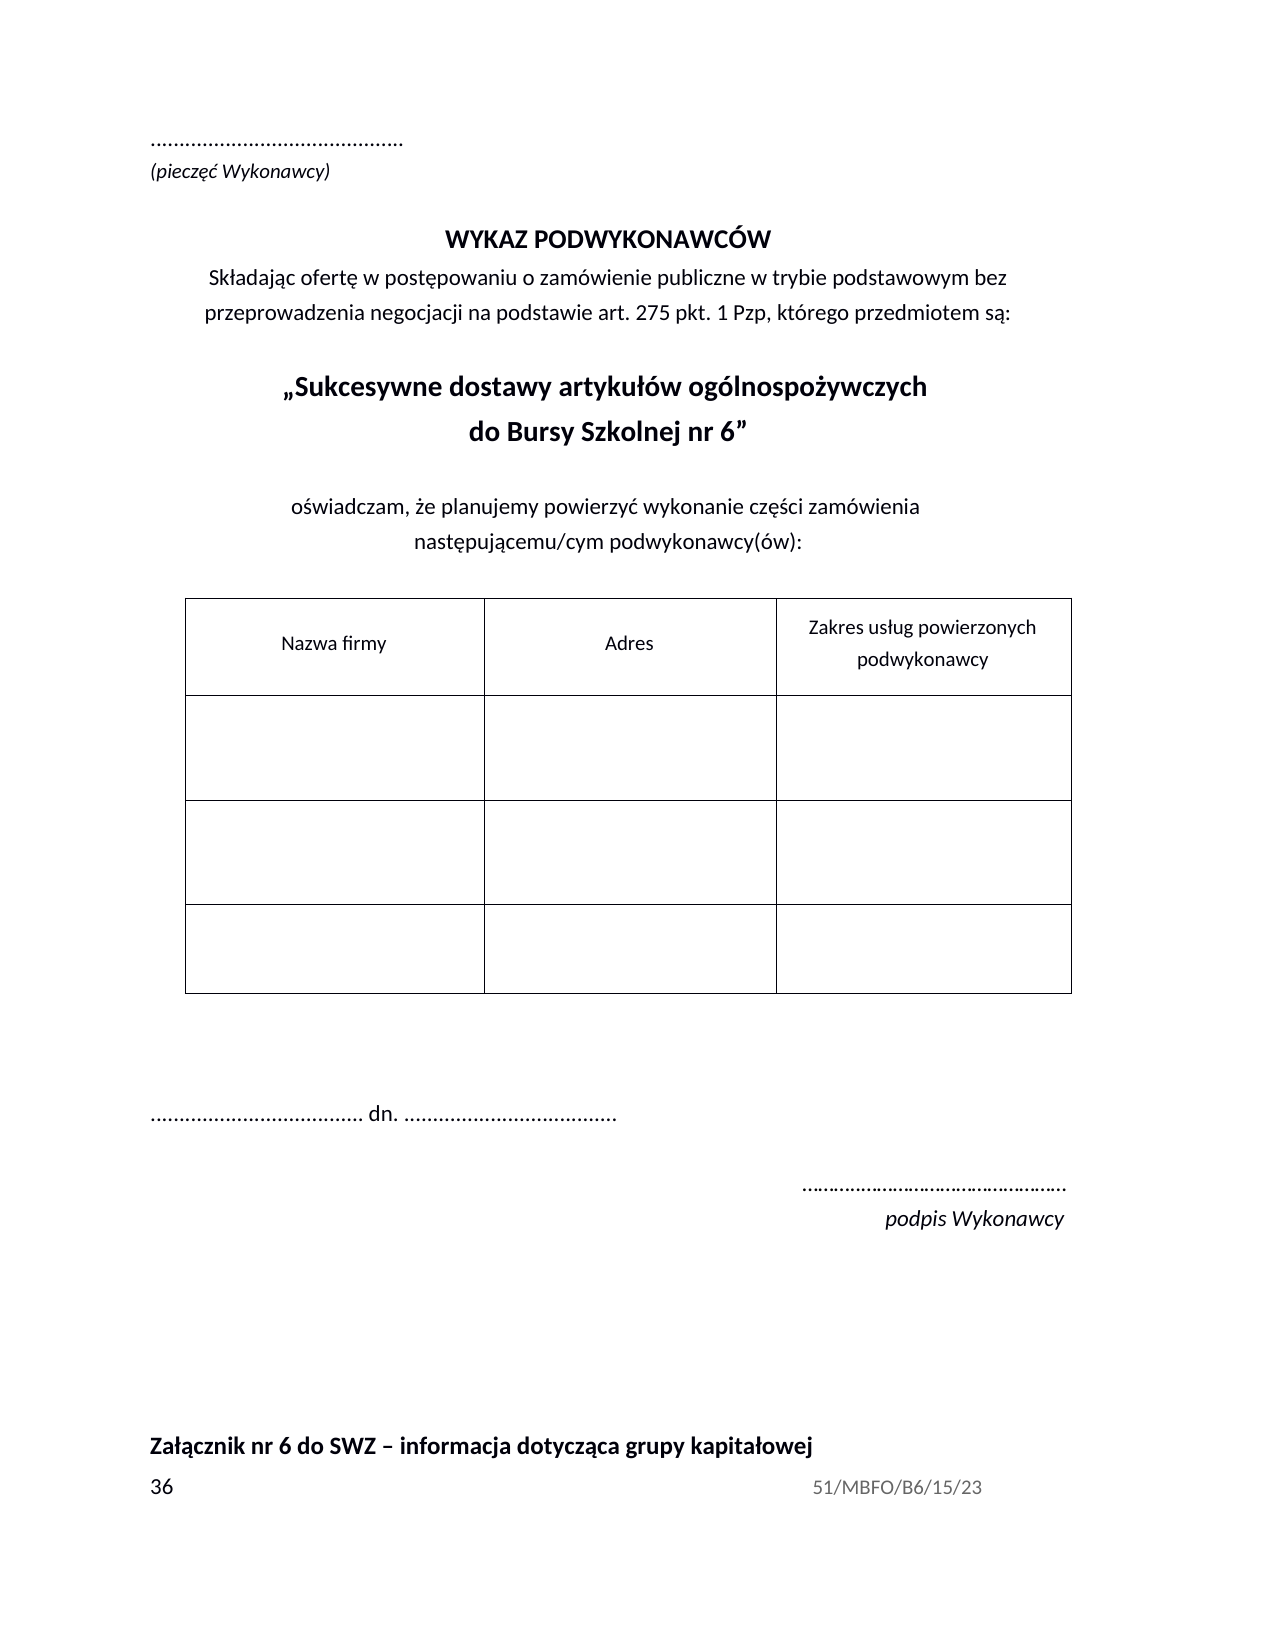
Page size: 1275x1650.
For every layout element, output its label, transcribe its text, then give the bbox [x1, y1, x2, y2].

text „Sukcesywne dostawy artykułów ogólnospożywczych do Bursy Szkolnej nr 6” [150, 368, 1066, 448]
text (pieczęć Wykonawcy) [150, 159, 1066, 184]
text ..................................... dn. ..................................... [150, 1099, 1066, 1127]
table_cell [186, 696, 484, 800]
text oświadczam, że planujemy powierzyć wykonanie części zamówienia następującemu/cym podwykonawcy(ów): [150, 492, 1066, 555]
text ............................................ [150, 124, 1066, 152]
text Załącznik nr 6 do SWZ – informacja dotycząca grupy kapitałowej [150, 1430, 970, 1461]
text Składając ofertę w postępowaniu o zamówienie publiczne w trybie podstawowym bez przeprowadzenia negocjacji na podstawie art. 275 pkt. 1 Pzp, którego przedmiotem są: [150, 263, 1066, 326]
text ………..………………………………… [704, 1169, 1066, 1197]
text WYKAZ PODWYKONAWCÓW [150, 222, 1066, 255]
table_header Zakres usług powierzonych podwykonawcy [777, 599, 1071, 694]
table_cell [186, 905, 484, 993]
text podpis Wykonawcy [519, 1204, 1066, 1232]
table_header Nazwa firmy [186, 599, 484, 694]
table_cell [485, 905, 776, 993]
table_cell [777, 696, 1071, 800]
table_cell [186, 801, 484, 904]
table_cell [777, 905, 1071, 993]
table_cell [485, 801, 776, 904]
table_header Adres [485, 599, 776, 694]
table_cell [485, 696, 776, 800]
table_cell [777, 801, 1071, 904]
